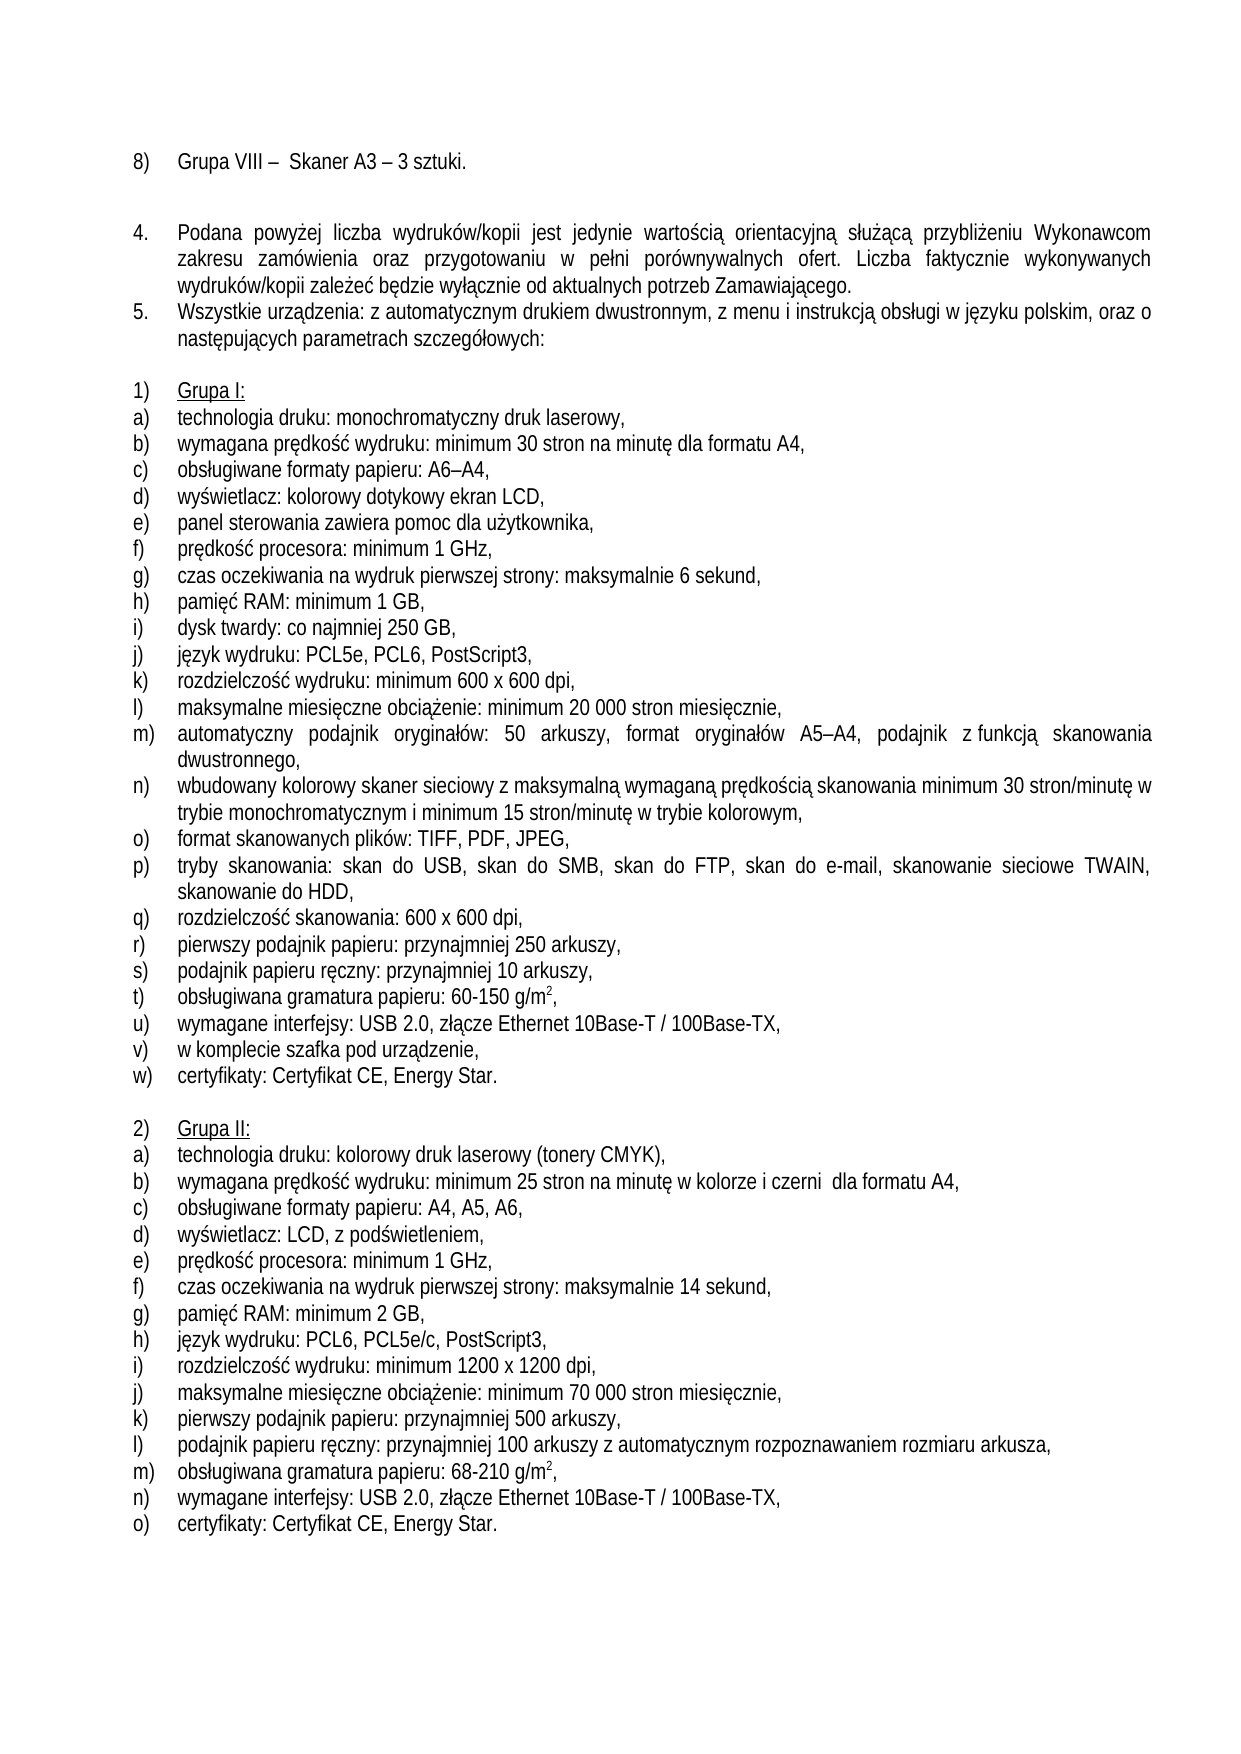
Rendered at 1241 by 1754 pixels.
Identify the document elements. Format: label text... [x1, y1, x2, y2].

list certyfikaty: Certyfikat CE, Energy Star. [133, 1062, 1152, 1089]
list czas oczekiwania na wydruk pierwszej strony: maksymalnie 6 sekund, [133, 562, 1152, 588]
list maksymalne miesięczne obciążenie: minimum 70 000 stron miesięcznie, [133, 1379, 1152, 1405]
list język wydruku: PCL5e, PCL6, PostScript3, [133, 641, 1152, 667]
list obsługiwana gramatura papieru: 68-210 g/m2, [133, 1458, 1152, 1484]
list obsługiwane formaty papieru: A4, A5, A6, [133, 1194, 1152, 1221]
list automatyczny podajnik oryginałów: 50 arkuszy, format oryginałów A5–A4, podajnik z funkcją skanowania dwustronnego, [133, 720, 1152, 772]
list pierwszy podajnik papieru: przynajmniej 250 arkuszy, [133, 931, 1152, 957]
list prędkość procesora: minimum 1 GHz, [133, 1247, 1152, 1273]
list czas oczekiwania na wydruk pierwszej strony: maksymalnie 14 sekund, [133, 1273, 1152, 1299]
list wyświetlacz: kolorowy dotykowy ekran LCD, [133, 483, 1152, 509]
list certyfikaty: Certyfikat CE, Energy Star. [133, 1510, 1152, 1537]
list format skanowanych plików: TIFF, PDF, JPEG, [133, 825, 1152, 852]
list Grupa II: [133, 1115, 1152, 1141]
list Grupa VIII – Skaner A3 – 3 sztuki. [133, 148, 1152, 174]
list wymagane interfejsy: USB 2.0, złącze Ethernet 10Base-T / 100Base-TX, [133, 1484, 1152, 1510]
list język wydruku: PCL6, PCL5e/c, PostScript3, [133, 1326, 1152, 1352]
list pamięć RAM: minimum 1 GB, [133, 588, 1152, 614]
list rozdzielczość wydruku: minimum 1200 x 1200 dpi, [133, 1352, 1152, 1379]
list podajnik papieru ręczny: przynajmniej 100 arkuszy z automatycznym rozpoznawaniem rozmiaru arkusza, [133, 1431, 1152, 1458]
list podajnik papieru ręczny: przynajmniej 10 arkuszy, [133, 957, 1152, 983]
list dysk twardy: co najmniej 250 GB, [133, 614, 1152, 641]
list tryby skanowania: skan do USB, skan do SMB, skan do FTP, skan do e-mail, skanowanie sieciowe TWAIN, skanowanie do HDD, [133, 852, 1152, 904]
list wymagana prędkość wydruku: minimum 30 stron na minutę dla formatu A4, [133, 430, 1152, 456]
list maksymalne miesięczne obciążenie: minimum 20 000 stron miesięcznie, [133, 693, 1152, 720]
list Wszystkie urządzenia: z automatycznym drukiem dwustronnym, z menu i instrukcją obsługi w języku polskim, oraz o następujących parametrach szczegółowych: [133, 298, 1152, 351]
list prędkość procesora: minimum 1 GHz, [133, 535, 1152, 562]
list rozdzielczość wydruku: minimum 600 x 600 dpi, [133, 667, 1152, 693]
list w komplecie szafka pod urządzenie, [133, 1036, 1152, 1062]
list obsługiwane formaty papieru: A6–A4, [133, 456, 1152, 483]
list wyświetlacz: LCD, z podświetleniem, [133, 1221, 1152, 1247]
list technologia druku: kolorowy druk laserowy (tonery CMYK), [133, 1141, 1152, 1168]
list rozdzielczość skanowania: 600 x 600 dpi, [133, 904, 1152, 931]
list wymagane interfejsy: USB 2.0, złącze Ethernet 10Base-T / 100Base-TX, [133, 1010, 1152, 1036]
list pierwszy podajnik papieru: przynajmniej 500 arkuszy, [133, 1405, 1152, 1431]
list wymagana prędkość wydruku: minimum 25 stron na minutę w kolorze i czerni dla formatu A4, [133, 1168, 1152, 1194]
list panel sterowania zawiera pomoc dla użytkownika, [133, 509, 1152, 535]
list Grupa I: [133, 377, 1152, 403]
list technologia druku: monochromatyczny druk laserowy, [133, 403, 1152, 430]
list Podana powyżej liczba wydruków/kopii jest jedynie wartością orientacyjną służącą przybliżeniu Wykonawcom zakresu zamówienia oraz przygotowaniu w pełni porównywalnych ofert. Liczba faktycznie wykonywanych wydruków/kopii zależeć będzie wyłącznie od aktualnych potrzeb Zamawiającego. [133, 219, 1152, 298]
list wbudowany kolorowy skaner sieciowy z maksymalną wymaganą prędkością skanowania minimum 30 stron/minutę w trybie monochromatycznym i minimum 15 stron/minutę w trybie kolorowym, [133, 772, 1152, 825]
list pamięć RAM: minimum 2 GB, [133, 1299, 1152, 1326]
list obsługiwana gramatura papieru: 60-150 g/m2, [133, 983, 1152, 1010]
